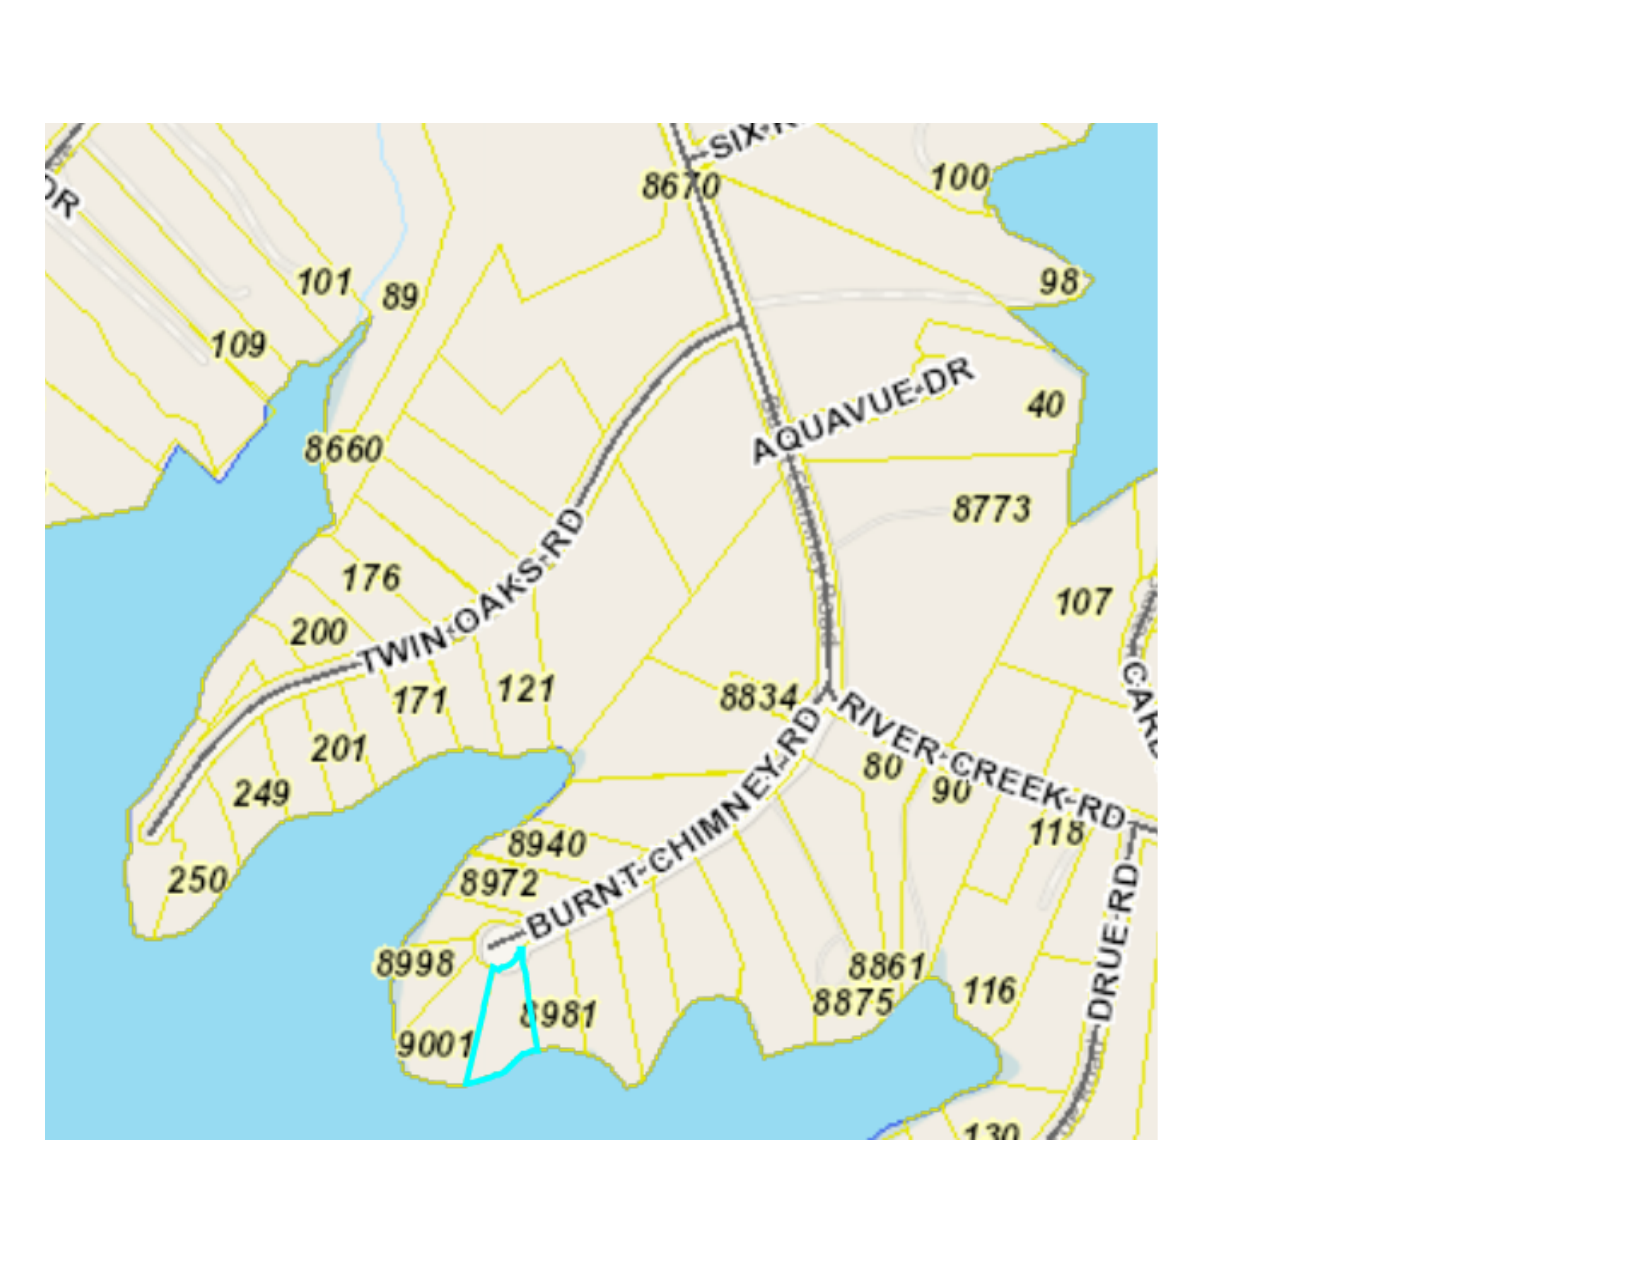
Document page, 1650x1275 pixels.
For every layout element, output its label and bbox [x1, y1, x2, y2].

picture [45, 123, 1158, 1140]
